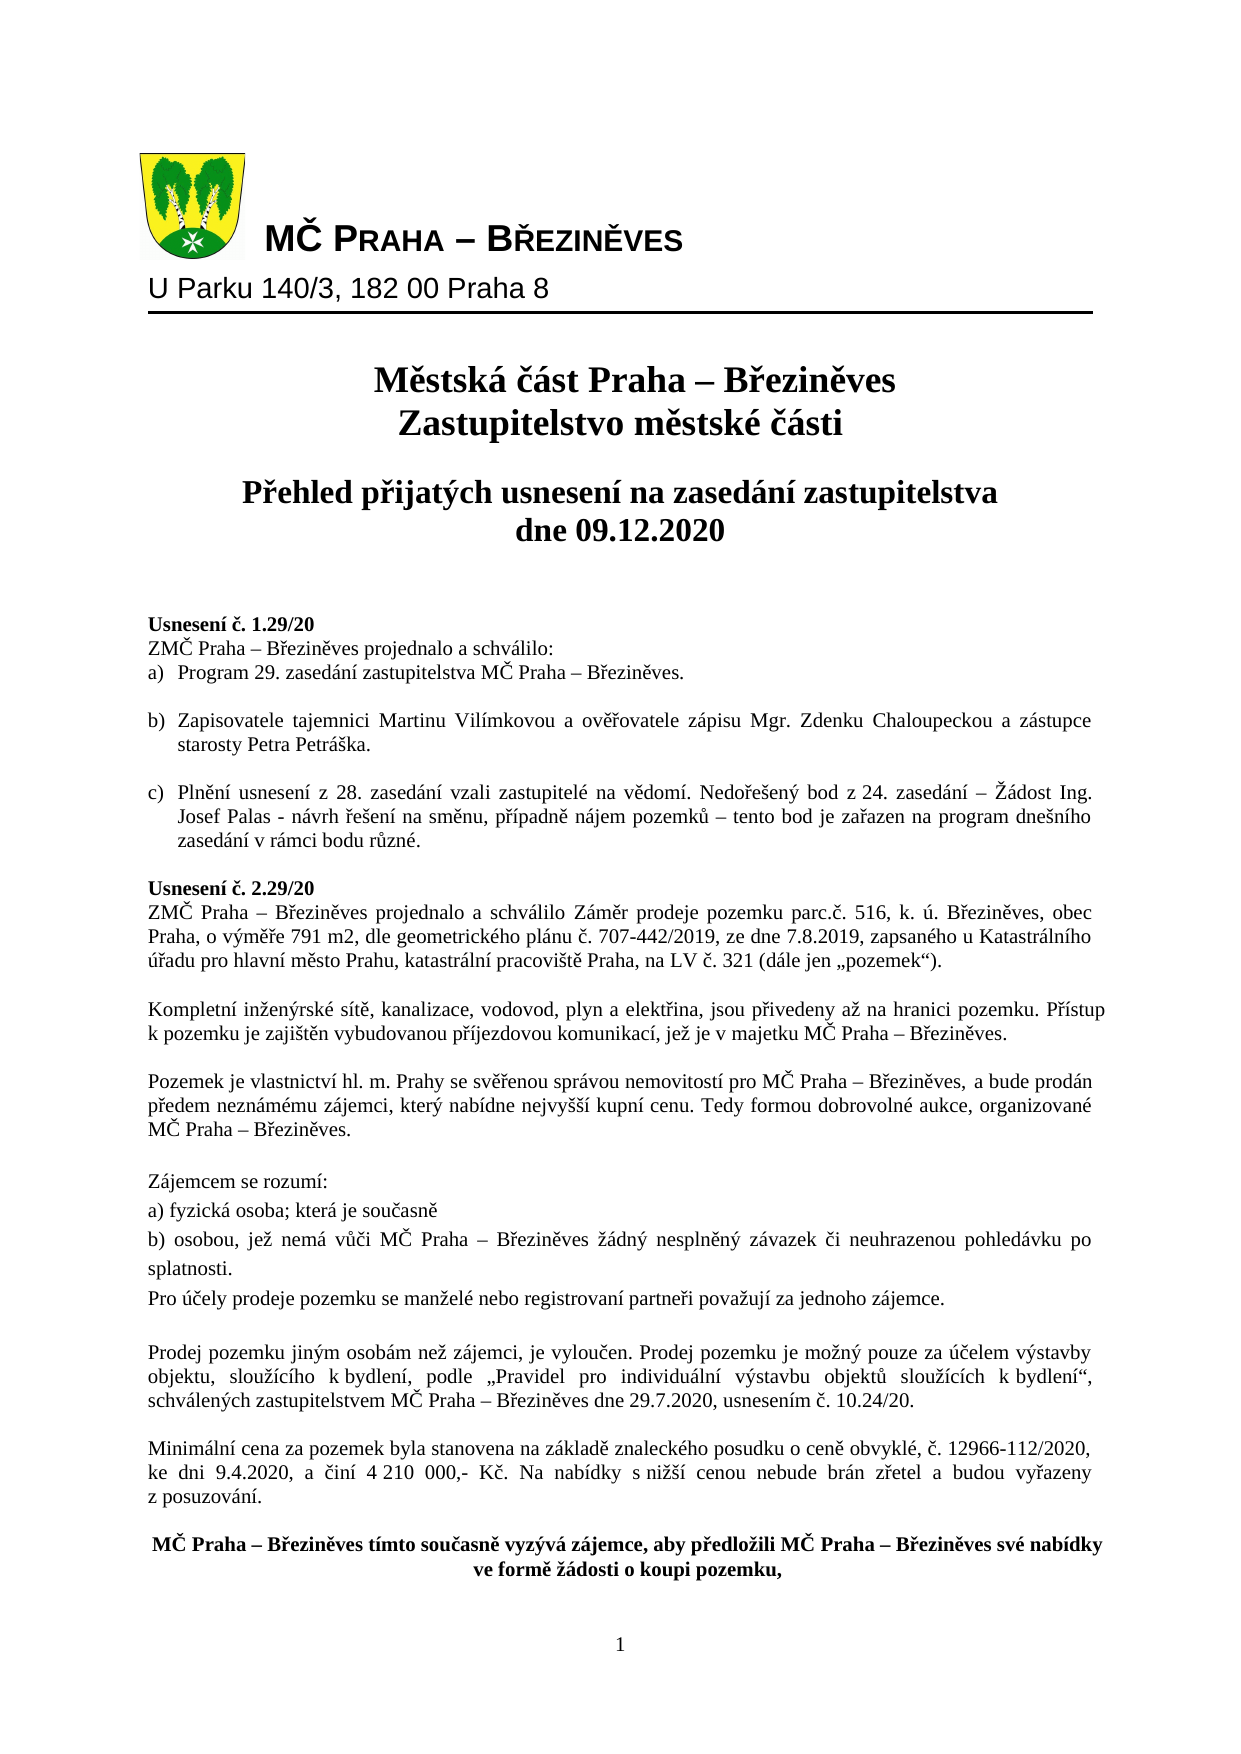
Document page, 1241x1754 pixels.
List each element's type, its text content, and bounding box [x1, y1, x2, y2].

text b) osobou, jež nemá vůči MČ Praha – Březiněves žádný nesplněný závazek či neuhrazenou pohledávku po splatnosti. [148, 1223, 1093, 1282]
text Zájemcem se rozumí: [148, 1165, 1002, 1194]
text dne 09.12.2020 [148, 511, 1093, 549]
list Zapisovatele tajemnici Martinu Vilímkovou a ověřovatele zápisu Mgr. Zdenku Chaloupeckou a zástupce starosty Petra Petráška. [148, 708, 1093, 756]
text MČ Praha – Březiněves tímto současně vyzývá zájemce, aby předložili MČ Praha – Březiněves své nabídky ve formě žádosti o koupi pozemku, [148, 1532, 1107, 1581]
text MČ Praha – Březiněves [246, 160, 1093, 259]
text ZMČ Praha – Březiněves projednalo a schválilo: [148, 636, 1107, 659]
text Pozemek je vlastnictví hl. m. Prahy se svěřenou správou nemovitostí pro MČ Praha – Březiněves, a bude prodán předem neznámému zájemci, který nabídne nejvyšší kupní cenu. Tedy formou dobrovolné aukce, organizované MČ Praha – Březiněves. [148, 1069, 1093, 1141]
text Minimální cena za pozemek byla stanovena na základě znaleckého posudku o ceně obvyklé, č. 12966-112/2020, ke dni 9.4.2020, a činí 4 210 000,- Kč. Na nabídky s nižší cenou nebude brán zřetel a budou vyřazeny z posuzování. [148, 1436, 1093, 1508]
text Prodej pozemku jiným osobám než zájemci, je vyloučen. Prodej pozemku je možný pouze za účelem výstavby objektu, sloužícího k bydlení, podle „Pravidel pro individuální výstavbu objektů sloužících k bydlení“, schválených zastupitelstvem MČ Praha – Březiněves dne 29.7.2020, usnesením č. 10.24/20. [148, 1340, 1093, 1412]
text Zastupitelstvo městské části [148, 401, 1093, 472]
picture [139, 153, 246, 260]
text Městská část Praha – Březiněves [148, 357, 1122, 401]
text U Parku 140/3, 182 00 Praha 8 [148, 271, 1093, 311]
text a) fyzická osoba; která je současně [148, 1194, 1002, 1223]
text Přehled přijatých usnesení na zasedání zastupitelstva [148, 472, 1093, 511]
text Kompletní inženýrské sítě, kanalizace, vodovod, plyn a elektřina, jsou přivedeny až na hranici pozemku. Přístup k pozemku je zajištěn vybudovanou příjezdovou komunikací, jež je v majetku MČ Praha – Březiněves. [148, 996, 1107, 1044]
list Plnění usnesení z 28. zasedání vzali zastupitelé na vědomí. Nedořešený bod z 24. zasedání – Žádost Ing. Josef Palas - návrh řešení na směnu, případně nájem pozemků – tento bod je zařazen na program dnešního zasedání v rámci bodu různé. [148, 780, 1093, 852]
text Usnesení č. 1.29/20 [148, 611, 1107, 636]
list Program 29. zasedání zastupitelstva MČ Praha – Březiněves. [148, 659, 1107, 684]
text Usnesení č. 2.29/20 [148, 876, 1093, 900]
text ZMČ Praha – Březiněves projednalo a schválilo Záměr prodeje pozemku parc.č. 516, k. ú. Březiněves, obec Praha, o výměře 791 m2, dle geometrického plánu č. 707-442/2019, ze dne 7.8.2019, zapsaného u Katastrálního úřadu pro hlavní město Prahu, katastrální pracoviště Praha, na LV č. 321 (dále jen „pozemek“). [148, 900, 1093, 972]
text Pro účely prodeje pozemku se manželé nebo registrovaní partneři považují za jednoho zájemce. [148, 1282, 1093, 1311]
